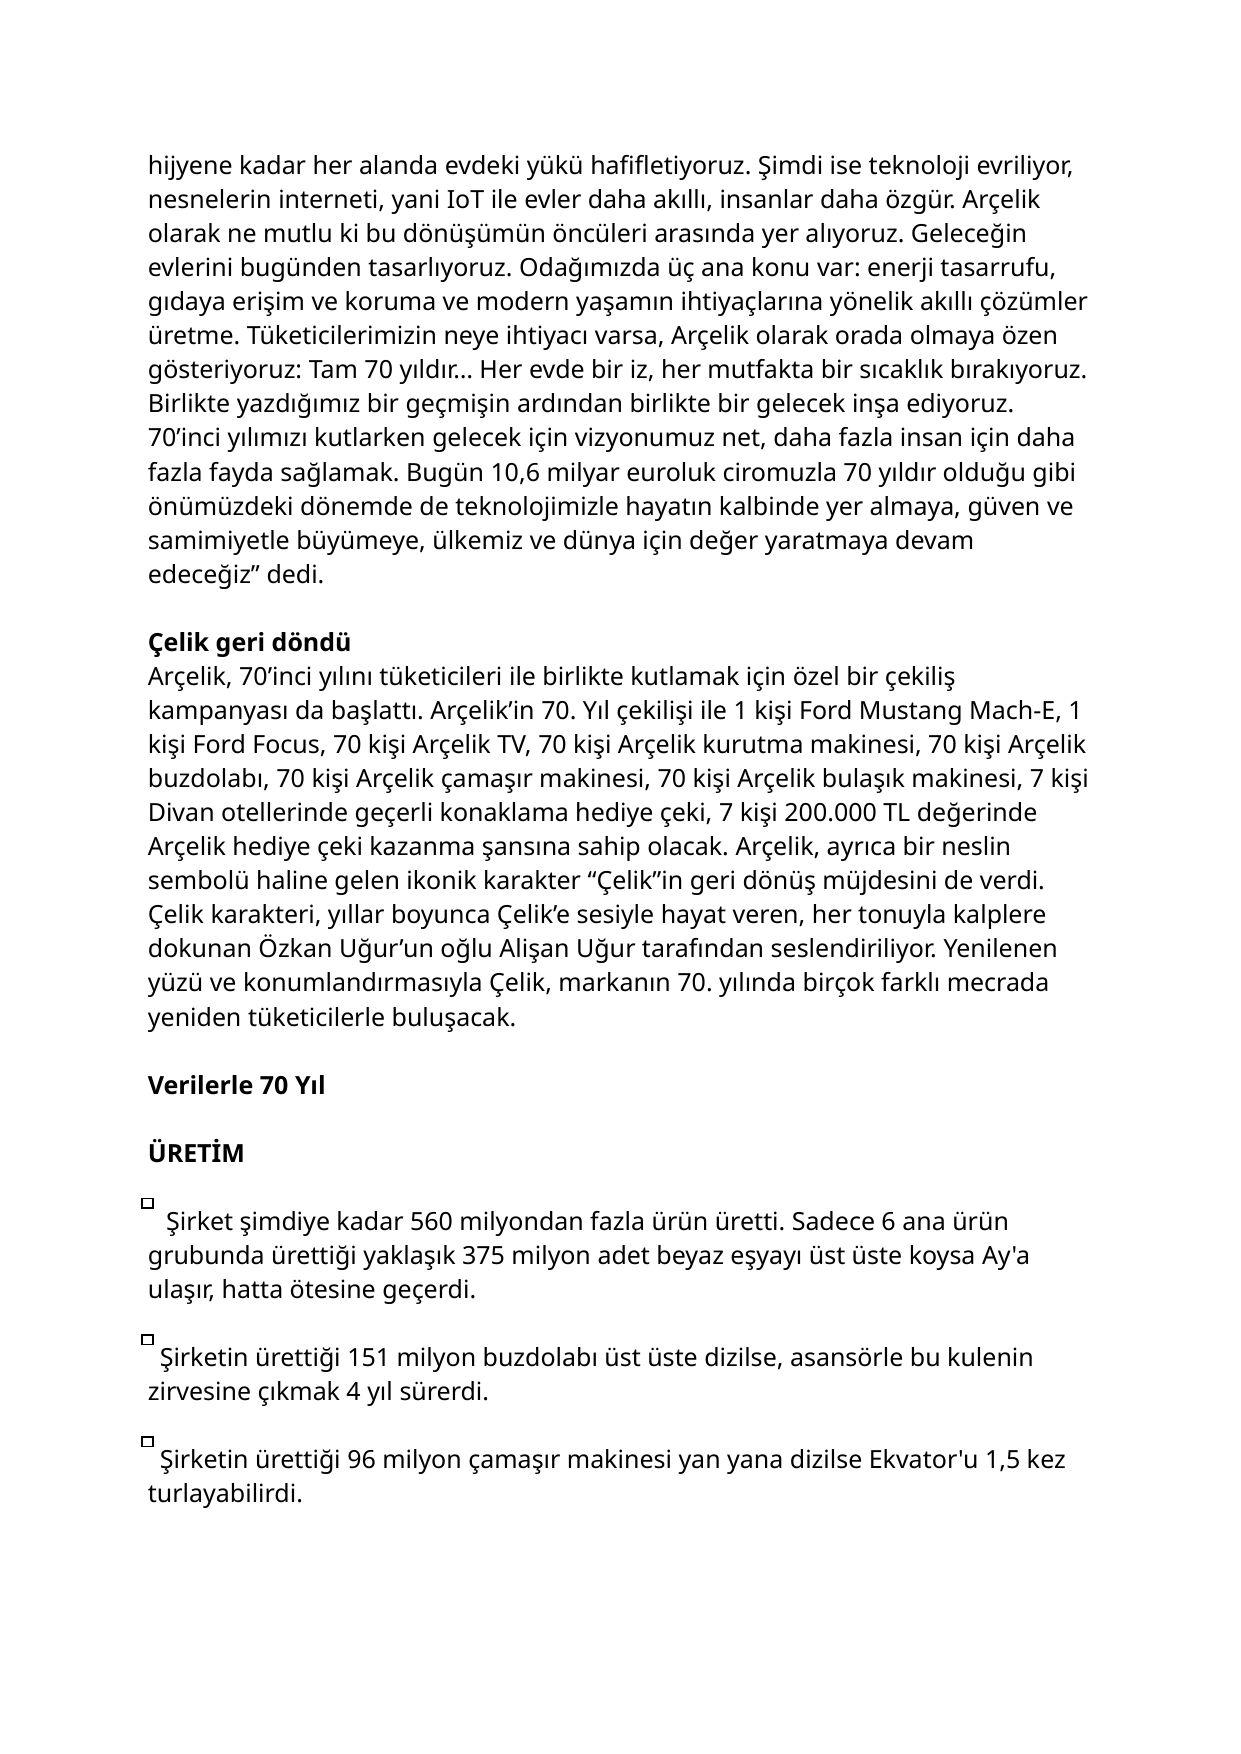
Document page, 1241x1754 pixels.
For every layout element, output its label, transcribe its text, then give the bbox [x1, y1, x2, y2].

text Çelik geri döndü [148, 624, 1093, 658]
text Şirketin ürettiği 151 milyon buzdolabı üst üste dizilse, asansörle bu kulenin zirvesine çıkmak 4 yıl sürerdi. [148, 1340, 1093, 1408]
text Şirketin ürettiği 96 milyon çamaşır makinesi yan yana dizilse Ekvator'u 1,5 kez turlayabilirdi. [148, 1442, 1093, 1510]
text Arçelik, 70’inci yılını tüketicileri ile birlikte kutlamak için özel bir çekiliş kampanyası da başlattı. Arçelik’in 70. Yıl çekilişi ile 1 kişi Ford Mustang Mach-E, 1 kişi Ford Focus, 70 kişi Arçelik TV, 70 kişi Arçelik kurutma makinesi, 70 kişi Arçelik buzdolabı, 70 kişi Arçelik çamaşır makinesi, 70 kişi Arçelik bulaşık makinesi, 7 kişi Divan otellerinde geçerli konaklama hediye çeki, 7 kişi 200.000 TL değerinde Arçelik hediye çeki kazanma şansına sahip olacak. Arçelik, ayrıca bir neslin sembolü haline gelen ikonik karakter “Çelik”in geri dönüş müjdesini de verdi. Çelik karakteri, yıllar boyunca Çelik’e sesiyle hayat veren, her tonuyla kalplere dokunan Özkan Uğur’un oğlu Alişan Uğur tarafından seslendiriliyor. Yenilenen yüzü ve konumlandırmasıyla Çelik, markanın 70. yılında birçok farklı mecrada yeniden tüketicilerle buluşacak. [148, 658, 1093, 1033]
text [148, 148, 1093, 590]
text Verilerle 70 Yıl [148, 1067, 1093, 1101]
text ÜRETİM [148, 1135, 1093, 1169]
text Şirket şimdiye kadar 560 milyondan fazla ürün üretti. Sadece 6 ana ürün grubunda ürettiği yaklaşık 375 milyon adet beyaz eşyayı üst üste koysa Ay'a ulaşır, hatta ötesine geçerdi. [148, 1203, 1093, 1306]
